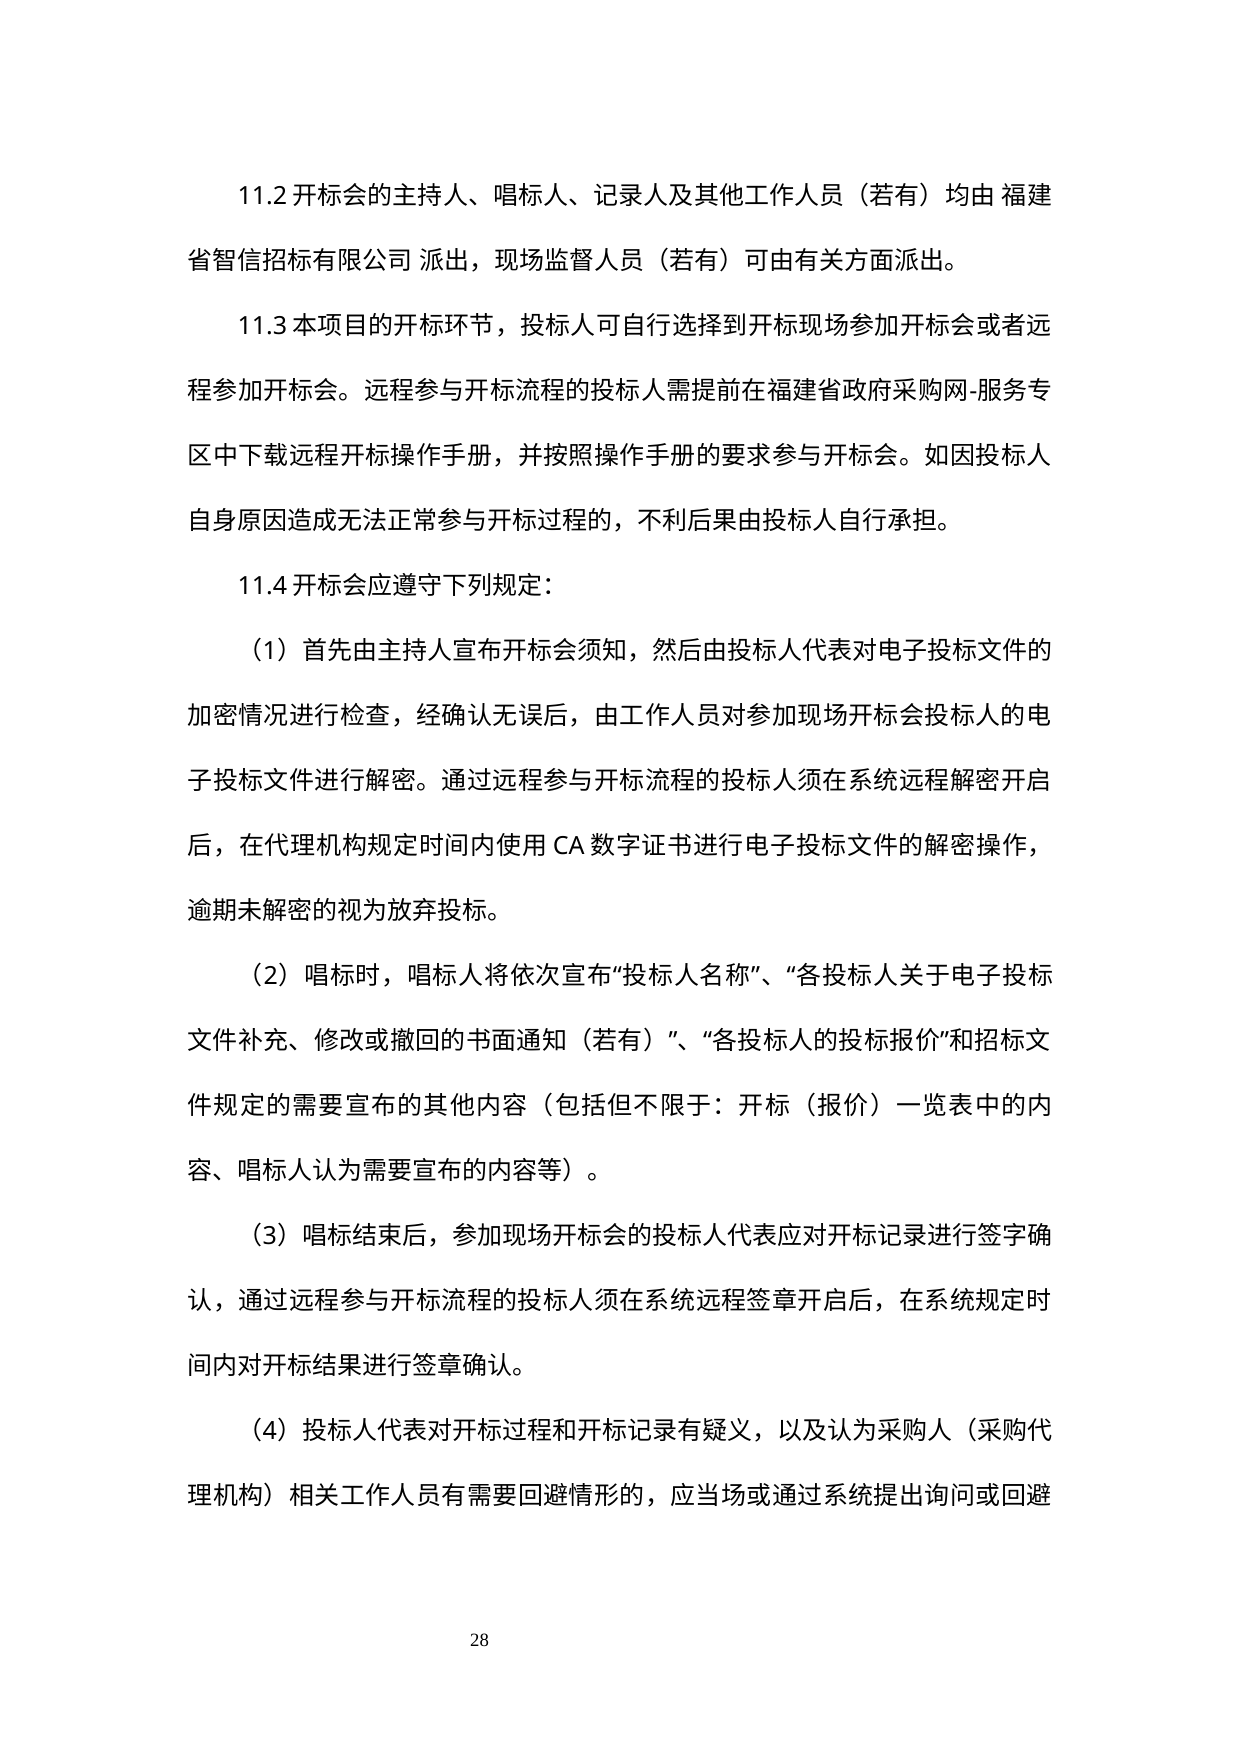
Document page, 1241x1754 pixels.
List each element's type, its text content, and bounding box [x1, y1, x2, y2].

text （3）唱标结束后，参加现场开标会的投标人代表应对开标记录进行签字确认，通过远程参与开标流程的投标人须在系统远程签章开启后，在系统规定时间内对开标结果进行签章确认。 [187, 1202, 1053, 1397]
text 11.3本项目的开标环节，投标人可自行选择到开标现场参加开标会或者远程参加开标会。远程参与开标流程的投标人需提前在福建省政府采购网-服务专区中下载远程开标操作手册，并按照操作手册的要求参与开标会。如因投标人自身原因造成无法正常参与开标过程的，不利后果由投标人自行承担。 [187, 292, 1053, 552]
text 11.2开标会的主持人、唱标人、记录人及其他工作人员（若有）均由 福建省智信招标有限公司 派出，现场监督人员（若有）可由有关方面派出。 [187, 162, 1053, 292]
text 11.4开标会应遵守下列规定： [187, 552, 1053, 617]
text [187, 1397, 1053, 1527]
text （2）唱标时，唱标人将依次宣布“投标人名称”、“各投标人关于电子投标文件补充、修改或撤回的书面通知（若有）”、“各投标人的投标报价”和招标文件规定的需要宣布的其他内容（包括但不限于：开标（报价）一览表中的内容、唱标人认为需要宣布的内容等）。 [187, 942, 1053, 1202]
text （1）首先由主持人宣布开标会须知，然后由投标人代表对电子投标文件的加密情况进行检查，经确认无误后，由工作人员对参加现场开标会投标人的电子投标文件进行解密。通过远程参与开标流程的投标人须在系统远程解密开启后，在代理机构规定时间内使用CA数字证书进行电子投标文件的解密操作，逾期未解密的视为放弃投标。 [187, 617, 1053, 942]
